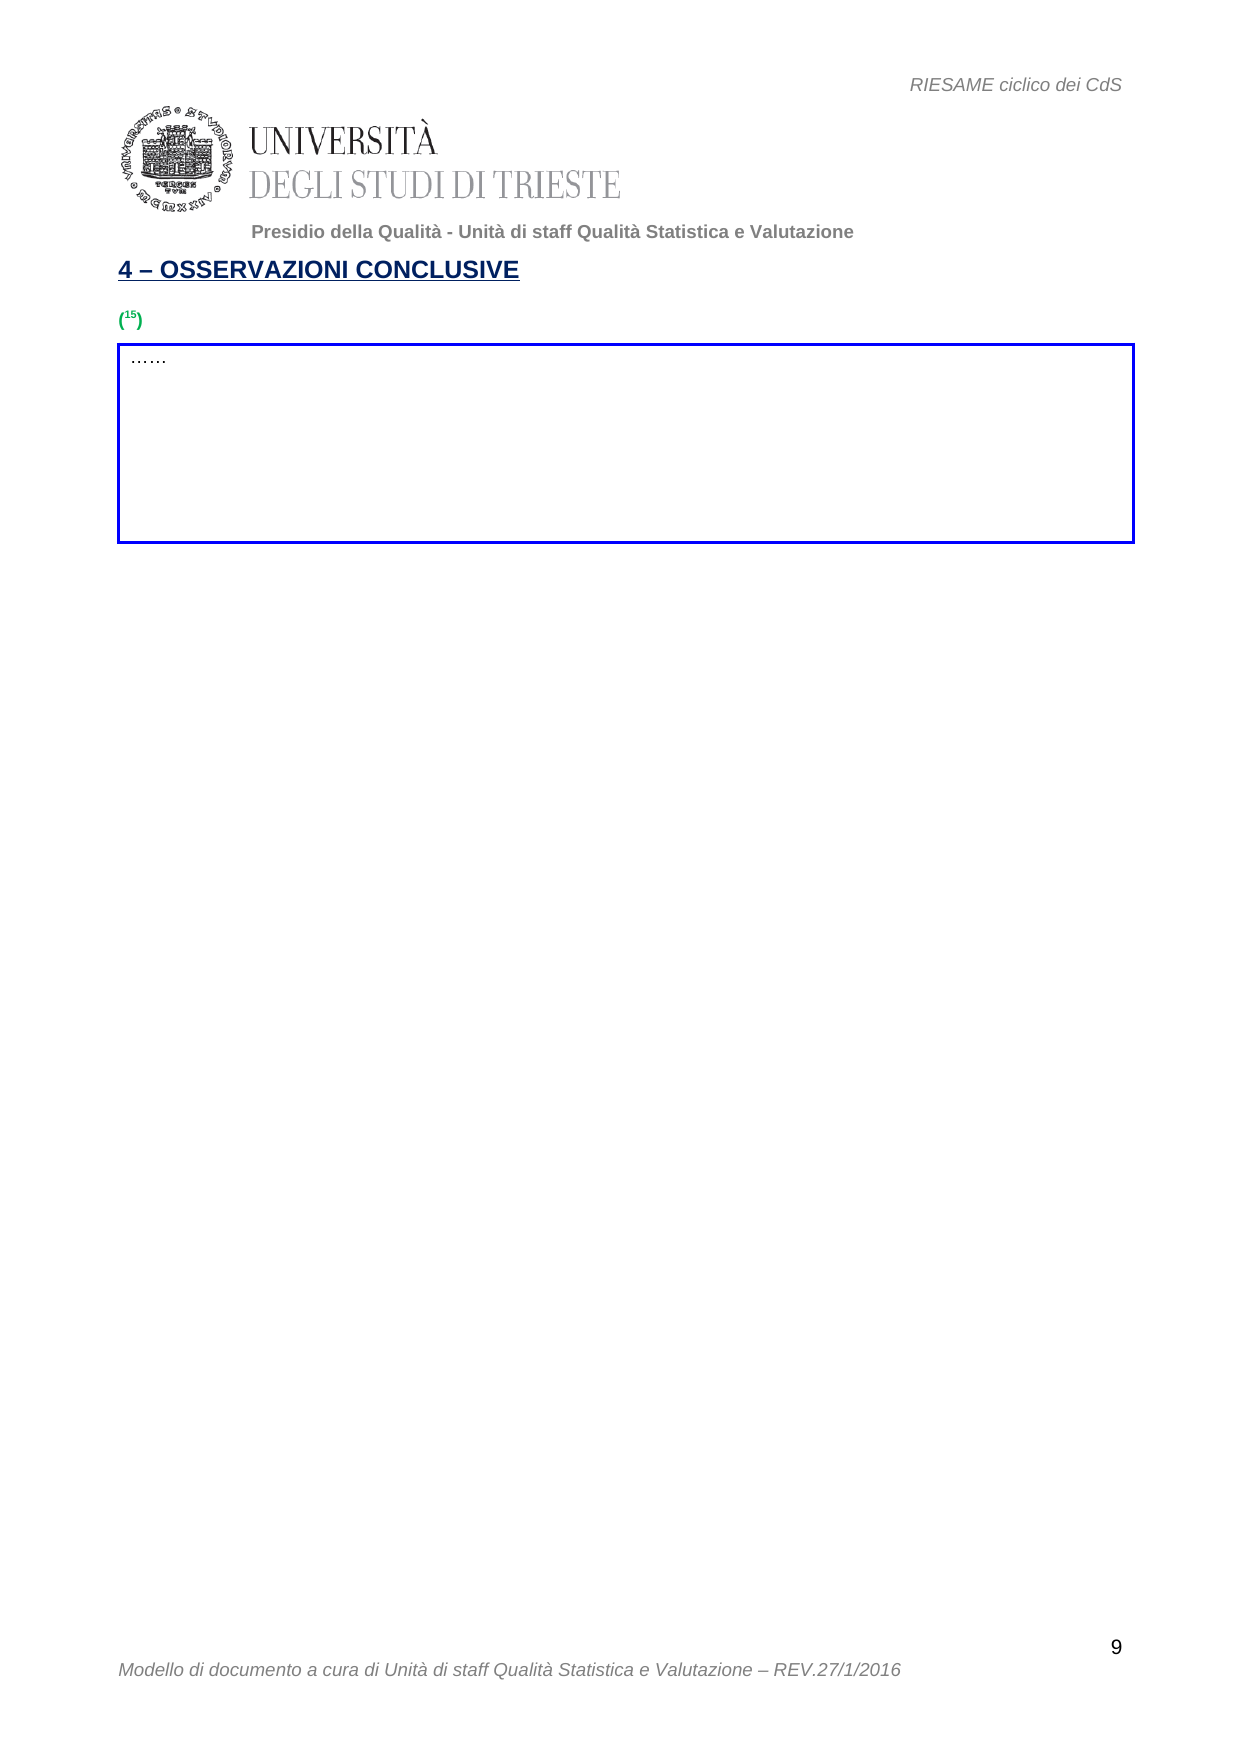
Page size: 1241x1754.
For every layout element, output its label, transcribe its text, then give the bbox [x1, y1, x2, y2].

text 4 – OSSERVAZIONI CONCLUSIVE [118, 254, 1122, 283]
table_header …… [120, 346, 1132, 541]
text () [118, 308, 1122, 330]
